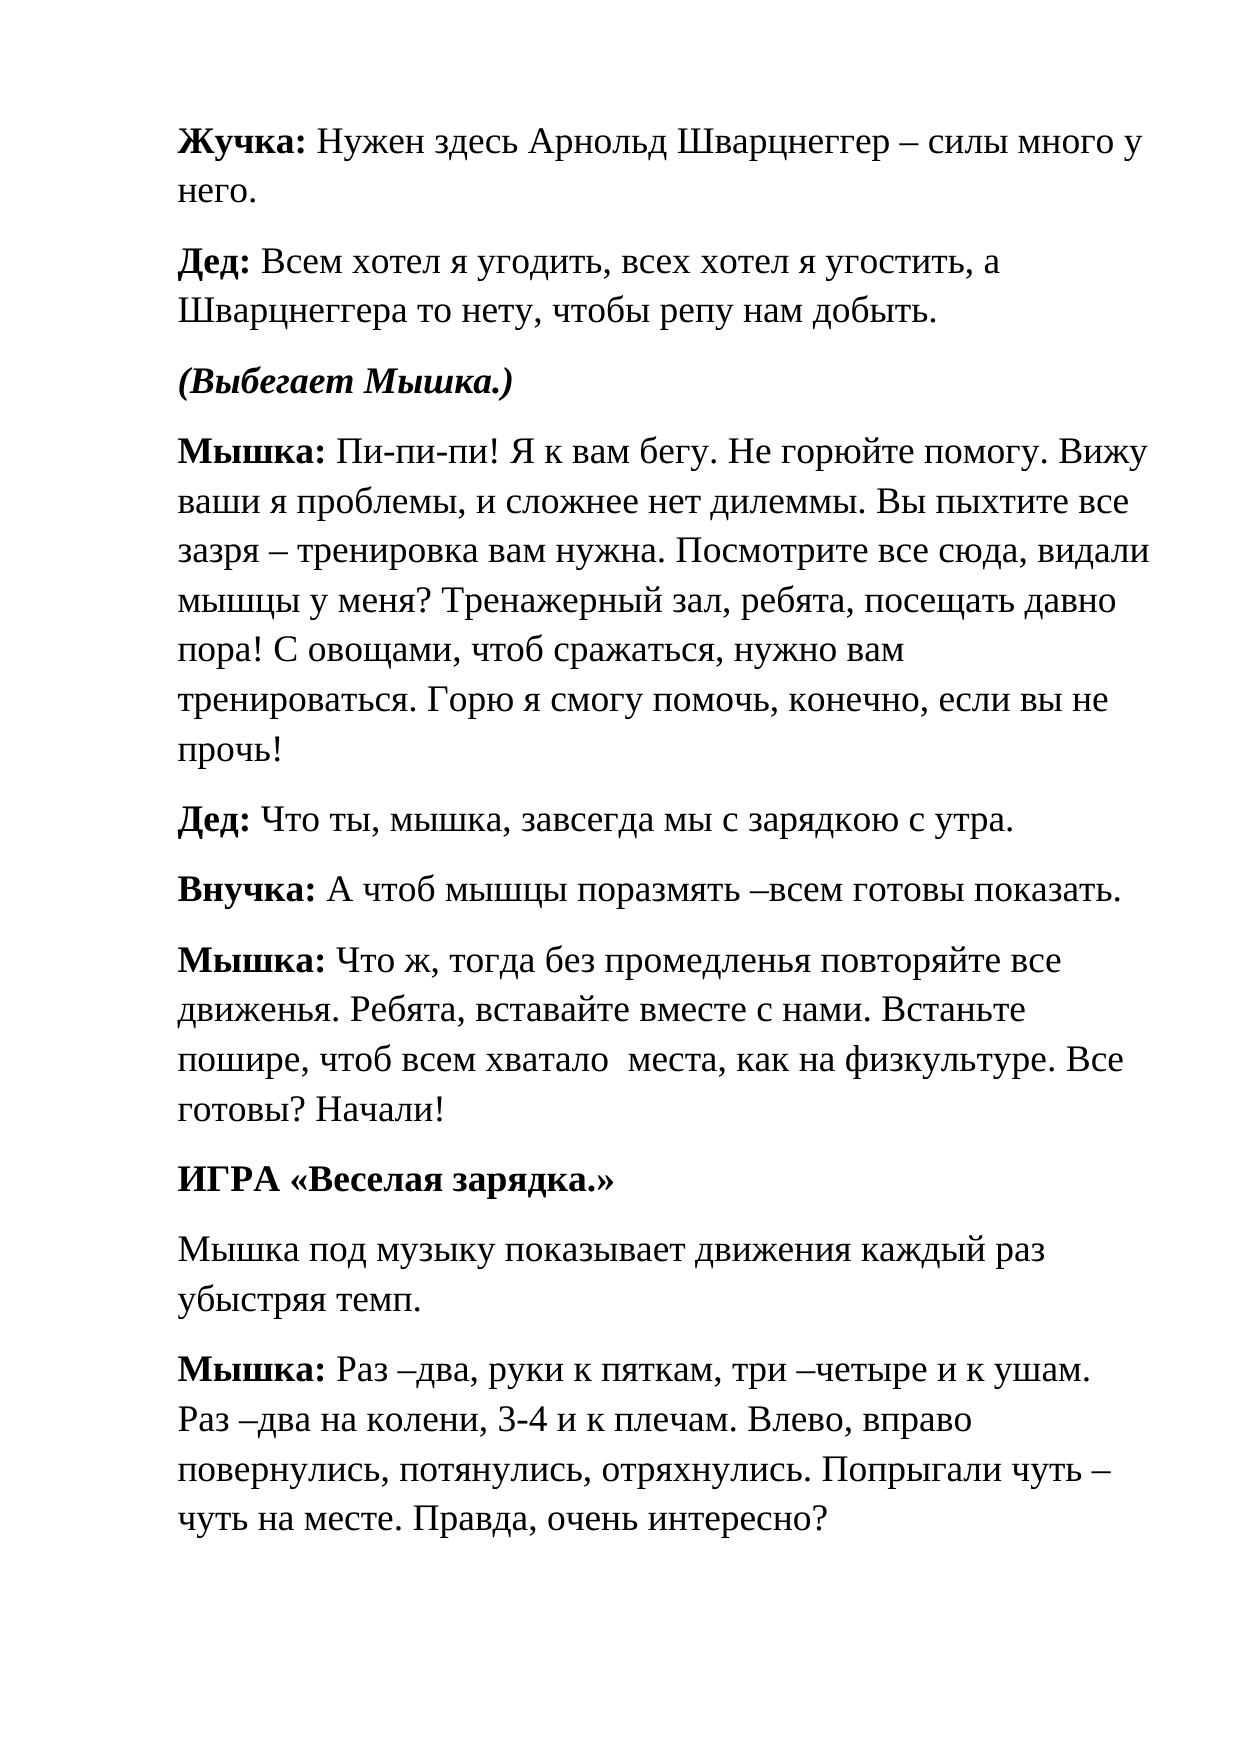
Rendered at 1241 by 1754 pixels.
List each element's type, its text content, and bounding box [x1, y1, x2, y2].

text Дед: Всем хотел я угодить, всех хотел я угостить, а Шварцнеггера то нету, чтобы репу нам добыть. [177, 238, 1152, 331]
text ИГРА «Веселая зарядка.» [177, 1156, 1152, 1199]
text Мышка: Раз –два, руки к пяткам, три –четыре и к ушам. Раз –два на колени, 3-4 и к плечам. Влево, вправо повернулись, потянулись, отряхнулись. Попрыгали чуть –чуть на месте. Правда, очень интересно? [177, 1347, 1152, 1539]
text (Выбегает Мышка.) [177, 358, 1152, 401]
text Мышка: Пи-пи-пи! Я к вам бегу. Не горюйте помогу. Вижу ваши я проблемы, и сложнее нет дилеммы. Вы пыхтите все зазря – тренировка вам нужна. Посмотрите все сюда, видали мышцы у меня? Тренажерный зал, ребята, посещать давно пора! С овощами, чтоб сражаться, нужно вам тренироваться. Горю я смогу помочь, конечно, если вы не прочь! [177, 428, 1152, 769]
text Жучка: Нужен здесь Арнольд Шварцнеггер – силы много у него. [177, 118, 1152, 211]
text Дед: Что ты, мышка, завсегда мы с зарядкою с утра. [177, 796, 1152, 839]
text Мышка под музыку показывает движения каждый раз убыстряя темп. [177, 1227, 1152, 1319]
text Мышка: Что ж, тогда без промедленья повторяйте все движенья. Ребята, вставайте вместе с нами. Встаньте пошире, чтоб всем хватало места, как на физкультуре. Все готовы? Начали! [177, 937, 1152, 1129]
text Внучка: А чтоб мышцы поразмять –всем готовы показать. [177, 867, 1152, 910]
